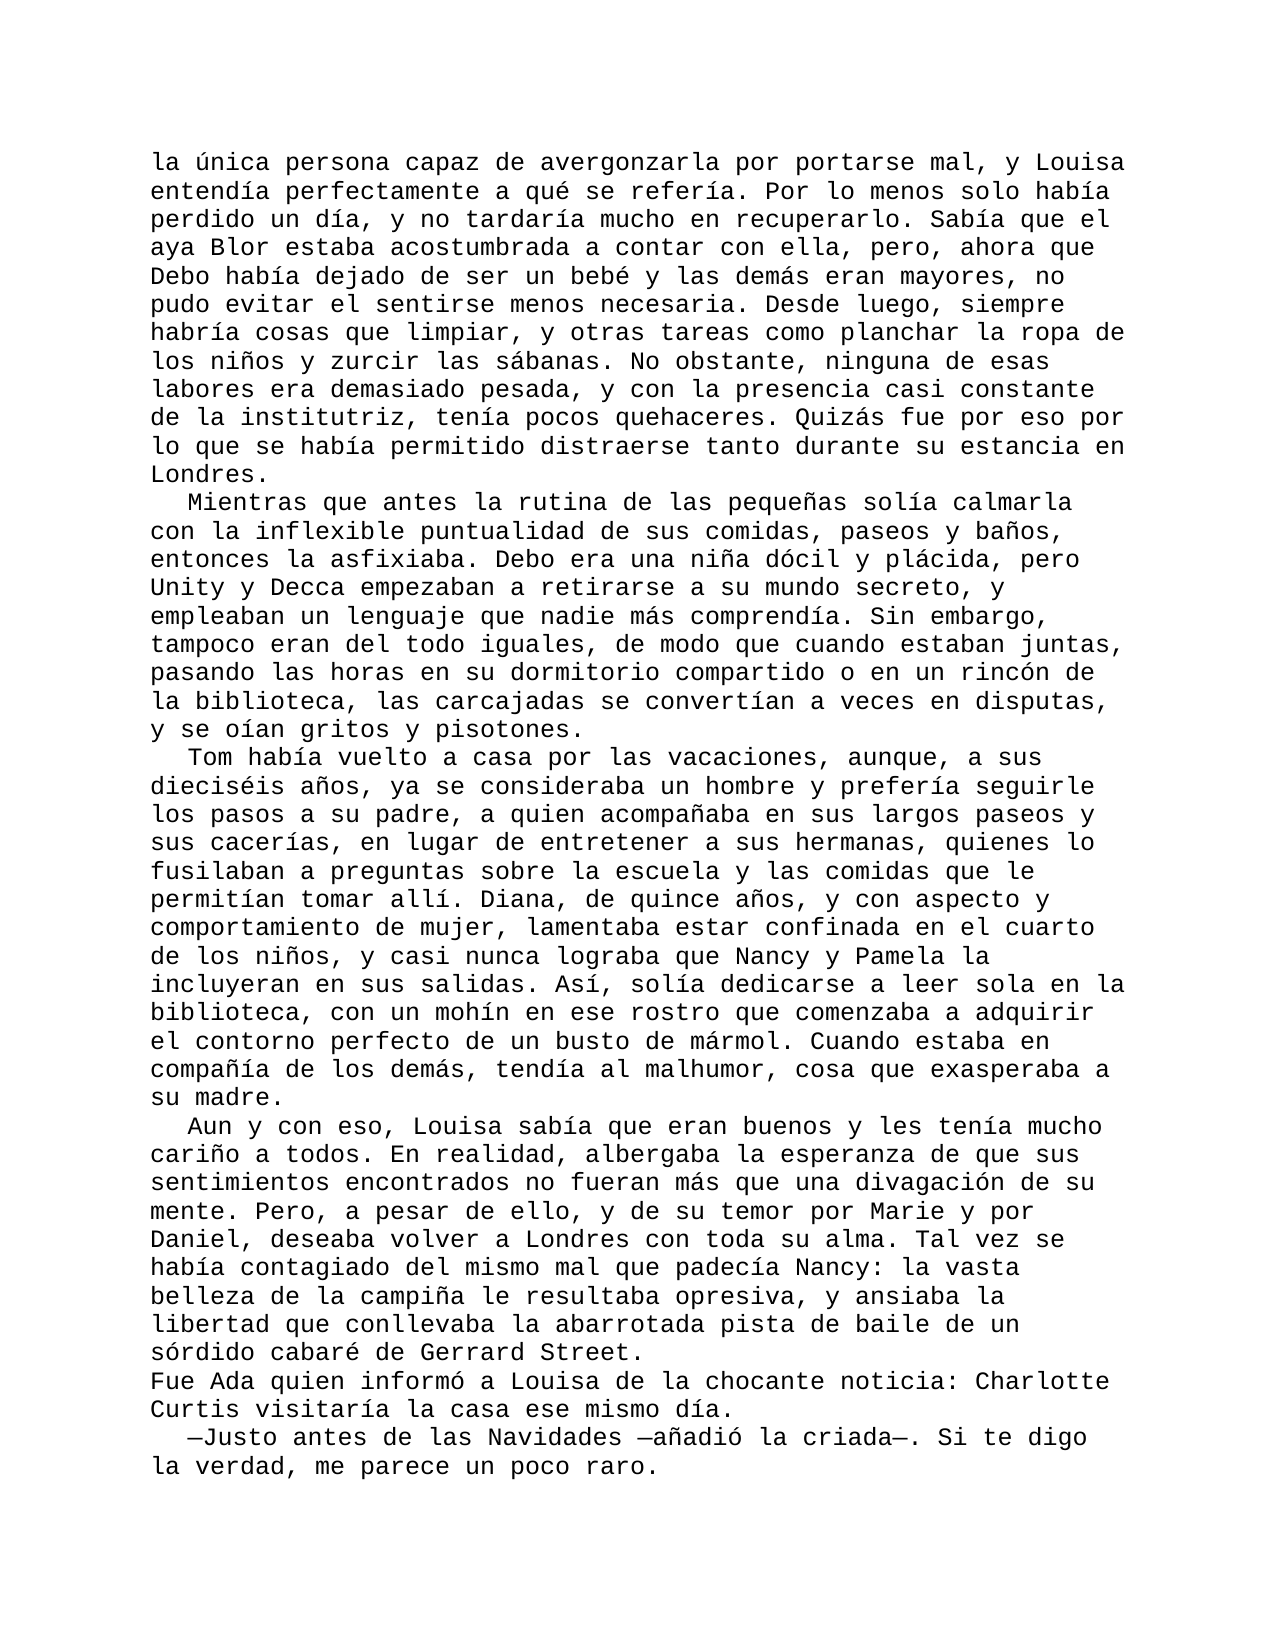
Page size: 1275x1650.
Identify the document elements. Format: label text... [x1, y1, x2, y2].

text Fue Ada quien informó a Louisa de la chocante noticia: Charlotte Curtis visitaría la casa ese mismo día. [150, 1368, 1125, 1425]
text Tom había vuelto a casa por las vacaciones, aunque, a sus dieciséis años, ya se consideraba un hombre y prefería seguirle los pasos a su padre, a quien acompañaba en sus largos paseos y sus cacerías, en lugar de entretener a sus hermanas, quienes lo fusilaban a preguntas sobre la escuela y las comidas que le permitían tomar allí. Diana, de quince años, y con aspecto y comportamiento de mujer, lamentaba estar confinada en el cuarto de los niños, y casi nunca lograba que Nancy y Pamela la incluyeran en sus salidas. Así, solía dedicarse a leer sola en la biblioteca, con un mohín en ese rostro que comenzaba a adquirir el contorno perfecto de un busto de mármol. Cuando estaba en compañía de los demás, tendía al malhumor, cosa que exasperaba a su madre. [150, 745, 1125, 1113]
text —Justo antes de las Navidades —añadió la criada—. Si te digo la verdad, me parece un poco raro. [150, 1425, 1125, 1482]
text Mientras que antes la rutina de las pequeñas solía calmarla con la inflexible puntualidad de sus comidas, paseos y baños, entonces la asfixiaba. Debo era una niña dócil y plácida, pero Unity y Decca empezaban a retirarse a su mundo secreto, y empleaban un lenguaje que nadie más comprendía. Sin embargo, tampoco eran del todo iguales, de modo que cuando estaban juntas, pasando las horas en su dormitorio compartido o en un rincón de la biblioteca, las carcajadas se convertían a veces en disputas, y se oían gritos y pisotones. [150, 490, 1125, 745]
text Aun y con eso, Louisa sabía que eran buenos y les tenía mucho cariño a todos. En realidad, albergaba la esperanza de que sus sentimientos encontrados no fueran más que una divagación de su mente. Pero, a pesar de ello, y de su temor por Marie y por Daniel, deseaba volver a Londres con toda su alma. Tal vez se había contagiado del mismo mal que padecía Nancy: la vasta belleza de la campiña le resultaba opresiva, y ansiaba la libertad que conllevaba la abarrotada pista de baile de un sórdido cabaré de Gerrard Street. [150, 1113, 1125, 1368]
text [150, 150, 1125, 490]
